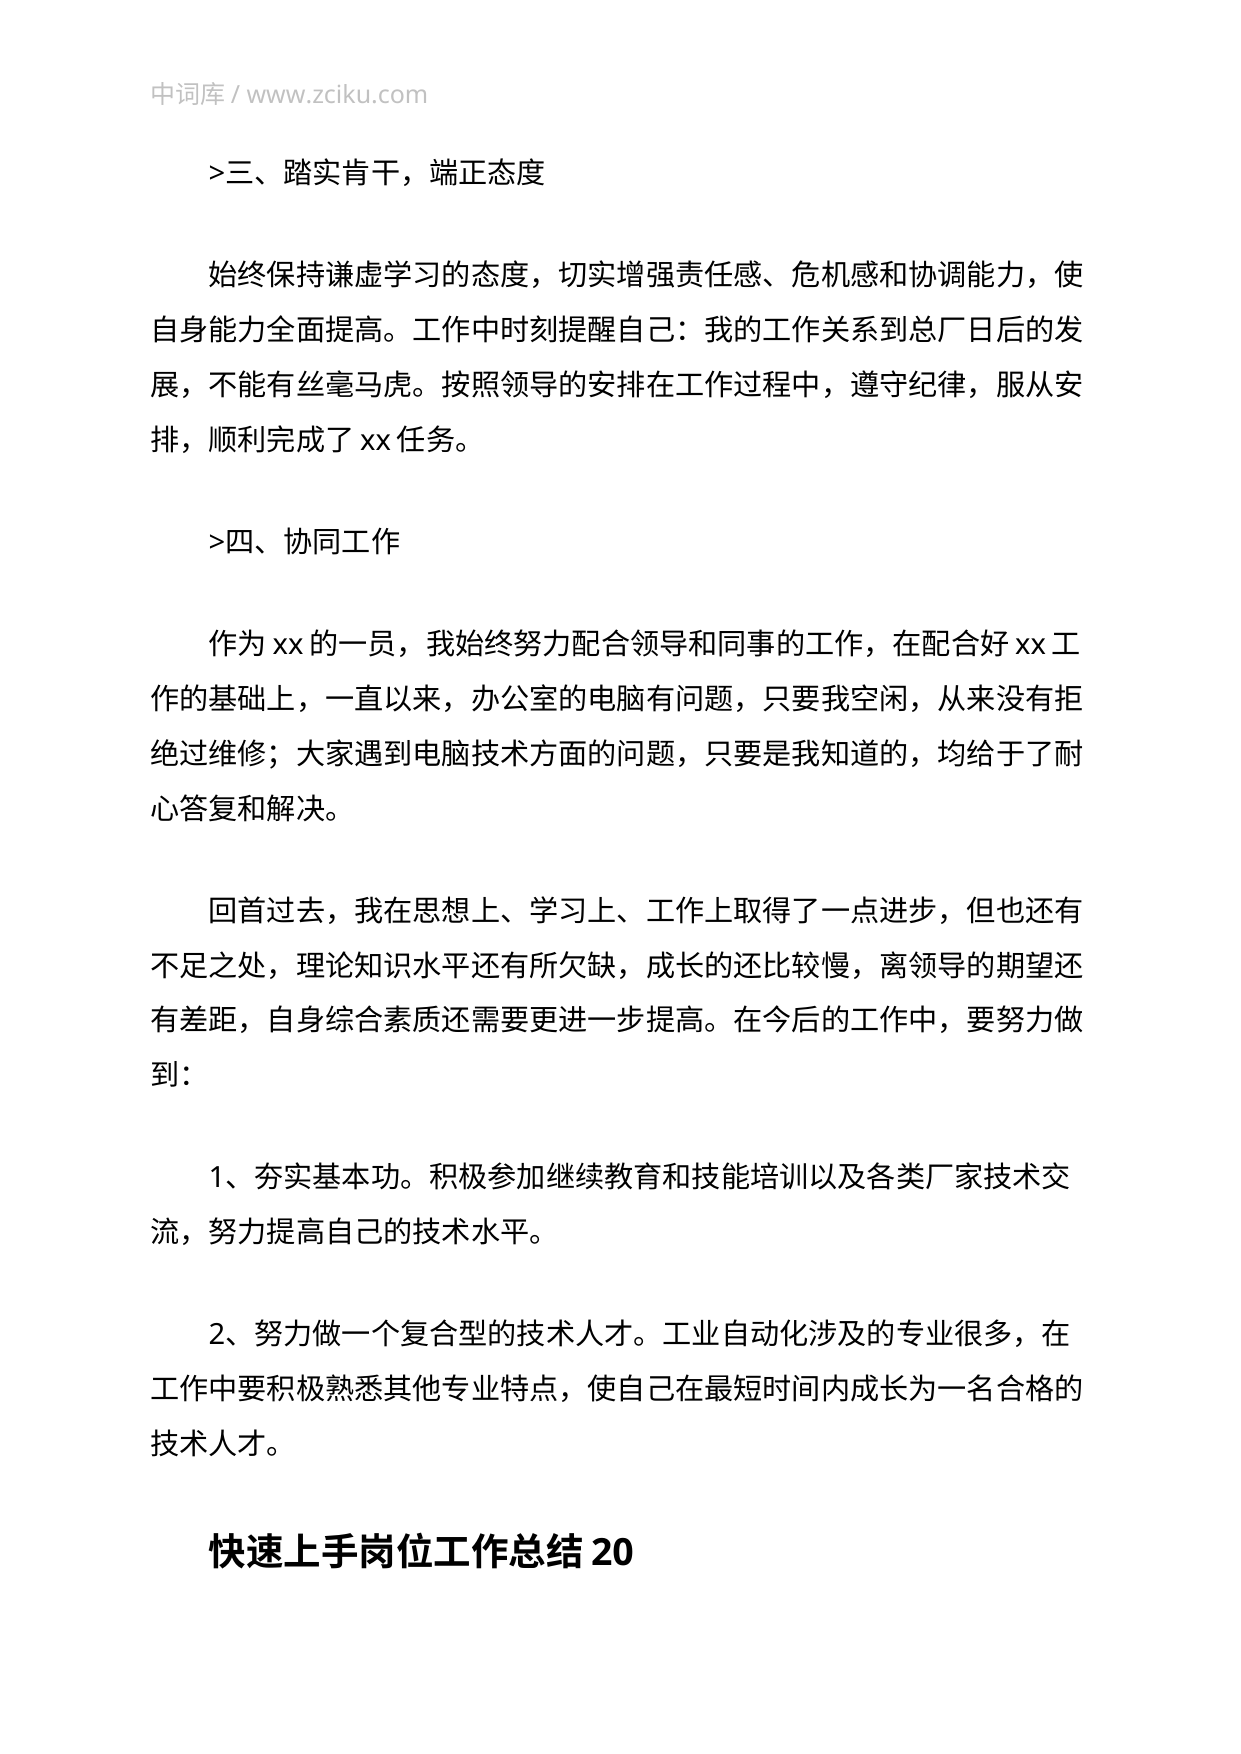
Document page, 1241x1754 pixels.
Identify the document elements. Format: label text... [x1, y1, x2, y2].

text 始终保持谦虚学习的态度，切实增强责任感、危机感和协调能力，使自身能力全面提高。工作中时刻提醒自己：我的工作关系到总厂日后的发展，不能有丝毫马虎。按照领导的安排在工作过程中，遵守纪律，服从安排，顺利完成了xx任务。 [150, 252, 1090, 459]
text 2、努力做一个复合型的技术人才。工业自动化涉及的专业很多，在工作中要积极熟悉其他专业特点，使自己在最短时间内成长为一名合格的技术人才。 [150, 1310, 1090, 1463]
text >四、协同工作 [150, 519, 1090, 561]
text >三、踏实肯干，端正态度 [150, 150, 1090, 192]
text 回首过去，我在思想上、学习上、工作上取得了一点进步，但也还有不足之处，理论知识水平还有所欠缺，成长的还比较慢，离领导的期望还有差距，自身综合素质还需要更进一步提高。在今后的工作中，要努力做到： [150, 887, 1090, 1094]
text 作为xx的一员，我始终努力配合领导和同事的工作，在配合好xx工作的基础上，一直以来，办公室的电脑有问题，只要我空闲，从来没有拒绝过维修；大家遇到电脑技术方面的问题，只要是我知道的，均给于了耐心答复和解决。 [150, 621, 1090, 828]
text 1、夯实基本功。积极参加继续教育和技能培训以及各类厂家技术交流，努力提高自己的技术水平。 [150, 1154, 1090, 1251]
text 快速上手岗位工作总结20 [150, 1522, 1090, 1577]
